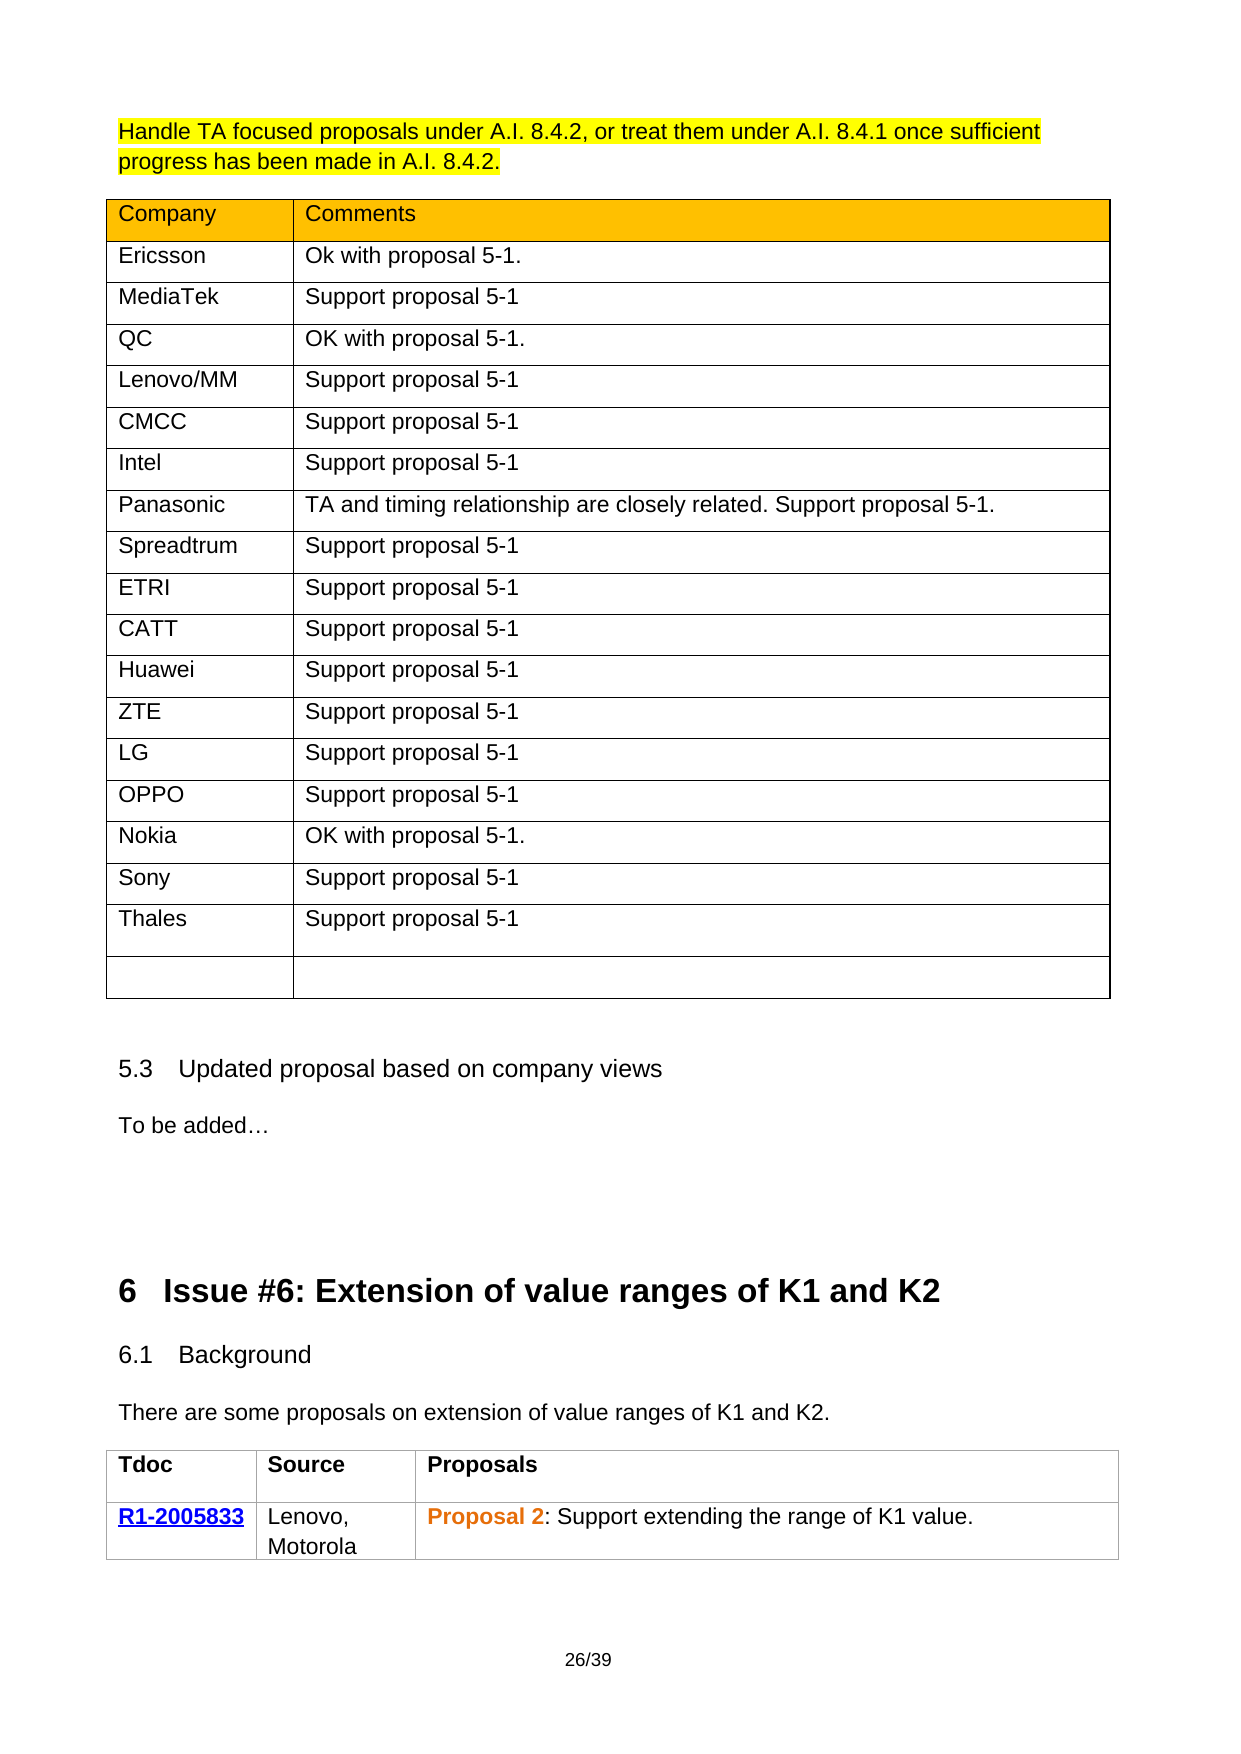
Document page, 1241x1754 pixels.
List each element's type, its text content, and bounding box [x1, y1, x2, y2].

table_cell Ok with proposal 5-1. [294, 242, 1109, 282]
subtitle 6 Issue #6: Extension of value ranges of K1 and K2 [118, 1271, 1122, 1310]
table_cell ZTE [107, 698, 293, 738]
table_cell Intel [107, 449, 293, 489]
table_cell Thales [107, 905, 293, 956]
table_cell Support proposal 5-1 [294, 532, 1109, 572]
table_cell [107, 957, 293, 998]
table_cell Sony [107, 864, 293, 904]
table_cell Support proposal 5-1 [294, 283, 1109, 324]
table_cell Panasonic [107, 491, 293, 531]
table_cell LG [107, 739, 293, 780]
table_cell Support proposal 5-1 [294, 449, 1109, 489]
subtitle 6.1 Background [118, 1340, 1122, 1369]
table_cell Support proposal 5-1 [294, 408, 1109, 448]
table_header Tdoc [107, 1451, 256, 1502]
table_cell TA and timing relationship are closely related. Support proposal 5-1. [294, 491, 1109, 531]
table_cell OK with proposal 5-1. [294, 822, 1109, 863]
text To be added… [118, 1112, 1122, 1138]
table_cell CATT [107, 615, 293, 655]
table_cell Ericsson [107, 242, 293, 282]
table_cell Support proposal 5-1 [294, 905, 1109, 956]
table_cell Spreadtrum [107, 532, 293, 572]
table_header Source [257, 1451, 415, 1502]
table_cell MediaTek [107, 283, 293, 324]
table_cell Support proposal 5-1 [294, 574, 1109, 614]
table_cell Support proposal 5-1 [294, 656, 1109, 697]
table_cell Support proposal 5-1 [294, 366, 1109, 407]
table_cell CMCC [107, 408, 293, 448]
table_header Proposals [416, 1451, 1118, 1502]
table_cell ETRI [107, 574, 293, 614]
table_cell Support proposal 5-1 [294, 781, 1109, 821]
table_cell Lenovo/MM [107, 366, 293, 407]
table_cell Nokia [107, 822, 293, 863]
table_cell QC [107, 325, 293, 365]
table_cell R1-2005833 [107, 1503, 256, 1559]
text There are some proposals on extension of value ranges of K1 and K2. [118, 1398, 1122, 1425]
table_cell Support proposal 5-1 [294, 698, 1109, 738]
table_cell Support proposal 5-1 [294, 615, 1109, 655]
table_cell OPPO [107, 781, 293, 821]
table_cell Huawei [107, 656, 293, 697]
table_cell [416, 1503, 1118, 1559]
subtitle 5.3 Updated proposal based on company views [118, 1054, 1122, 1083]
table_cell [257, 1503, 415, 1559]
table_cell [294, 957, 1109, 998]
table_header Comments [294, 200, 1109, 241]
table_cell OK with proposal 5-1. [294, 325, 1109, 365]
text Handle TA focused proposals under A.I. 8.4.2, or treat them under A.I. 8.4.1 once sufficient progress has been made in A.I. 8.4.2. [118, 118, 1122, 175]
table_cell Support proposal 5-1 [294, 739, 1109, 780]
table_cell Support proposal 5-1 [294, 864, 1109, 904]
table_header Company [107, 200, 293, 241]
